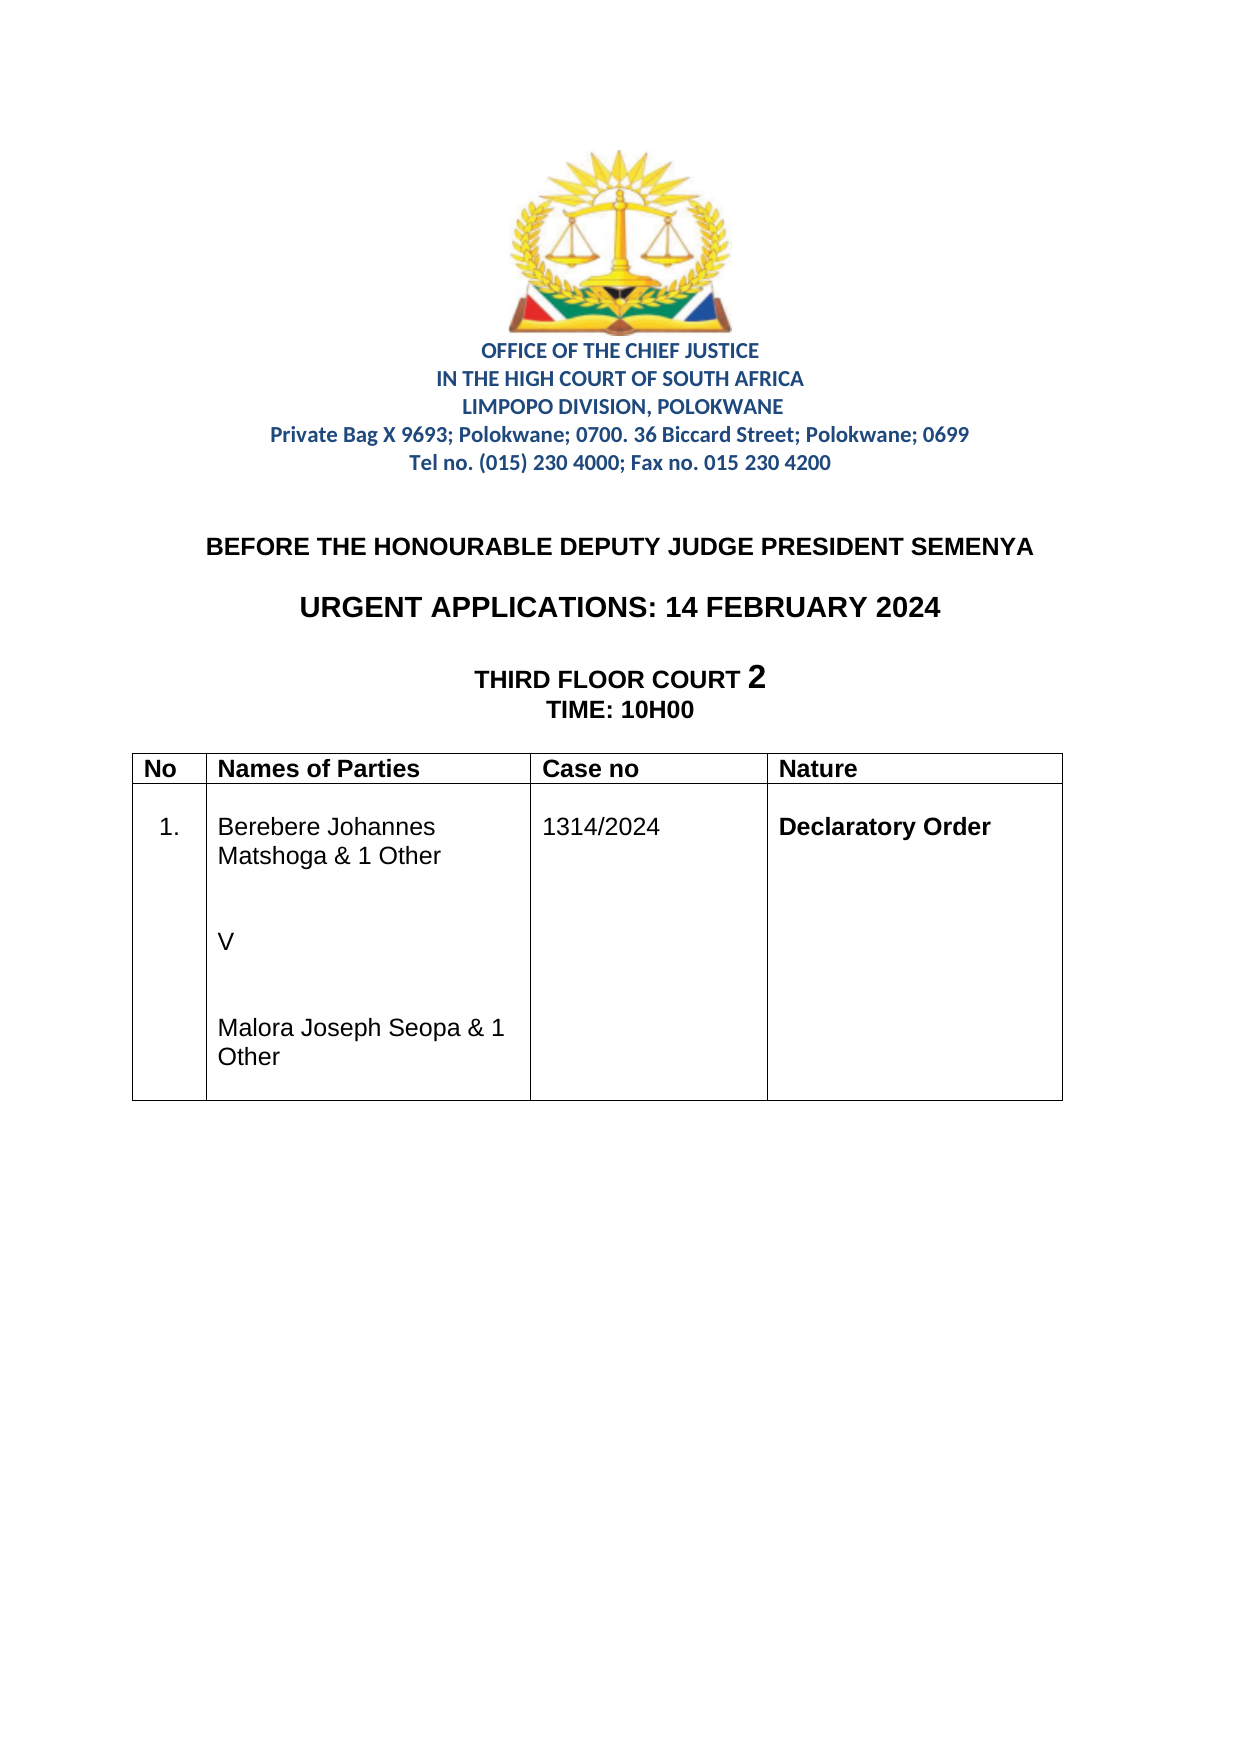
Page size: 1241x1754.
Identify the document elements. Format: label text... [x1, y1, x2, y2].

table_cell Declaratory Order [768, 784, 1062, 1100]
text Private Bag X 9693; Polokwane; 0700. 36 Biccard Street; Polokwane; 0699 [150, 420, 1090, 448]
table_header Names of Parties [207, 754, 530, 782]
picture [508, 150, 732, 336]
text LIMPOPO DIVISION, POLOKWANE [150, 392, 1090, 420]
table_cell 1314/2024 [531, 784, 767, 1100]
table_cell Berebere Johannes Matshoga & 1 Other V Malora Joseph Seopa & 1 Other [207, 784, 530, 1100]
text TIME: 10H00 [150, 695, 1090, 724]
text BEFORE THE HONOURABLE DEPUTY JUDGE PRESIDENT SEMENYA [150, 532, 1090, 561]
table_cell 1. [133, 784, 206, 1100]
text IN THE HIGH COURT OF SOUTH AFRICA [150, 364, 1090, 392]
text URGENT APPLICATIONS: 14 FEBRUARY 2024 [150, 589, 1090, 623]
table_header Case no [531, 754, 767, 782]
table_header No [133, 754, 206, 782]
text Tel no. (015) 230 4000; Fax no. 015 230 4200 [150, 448, 1090, 476]
text OFFICE OF THE CHIEF JUSTICE [150, 336, 1090, 364]
text THIRD FLOOR COURT 2 [150, 657, 1090, 695]
table_header Nature [768, 754, 1062, 782]
